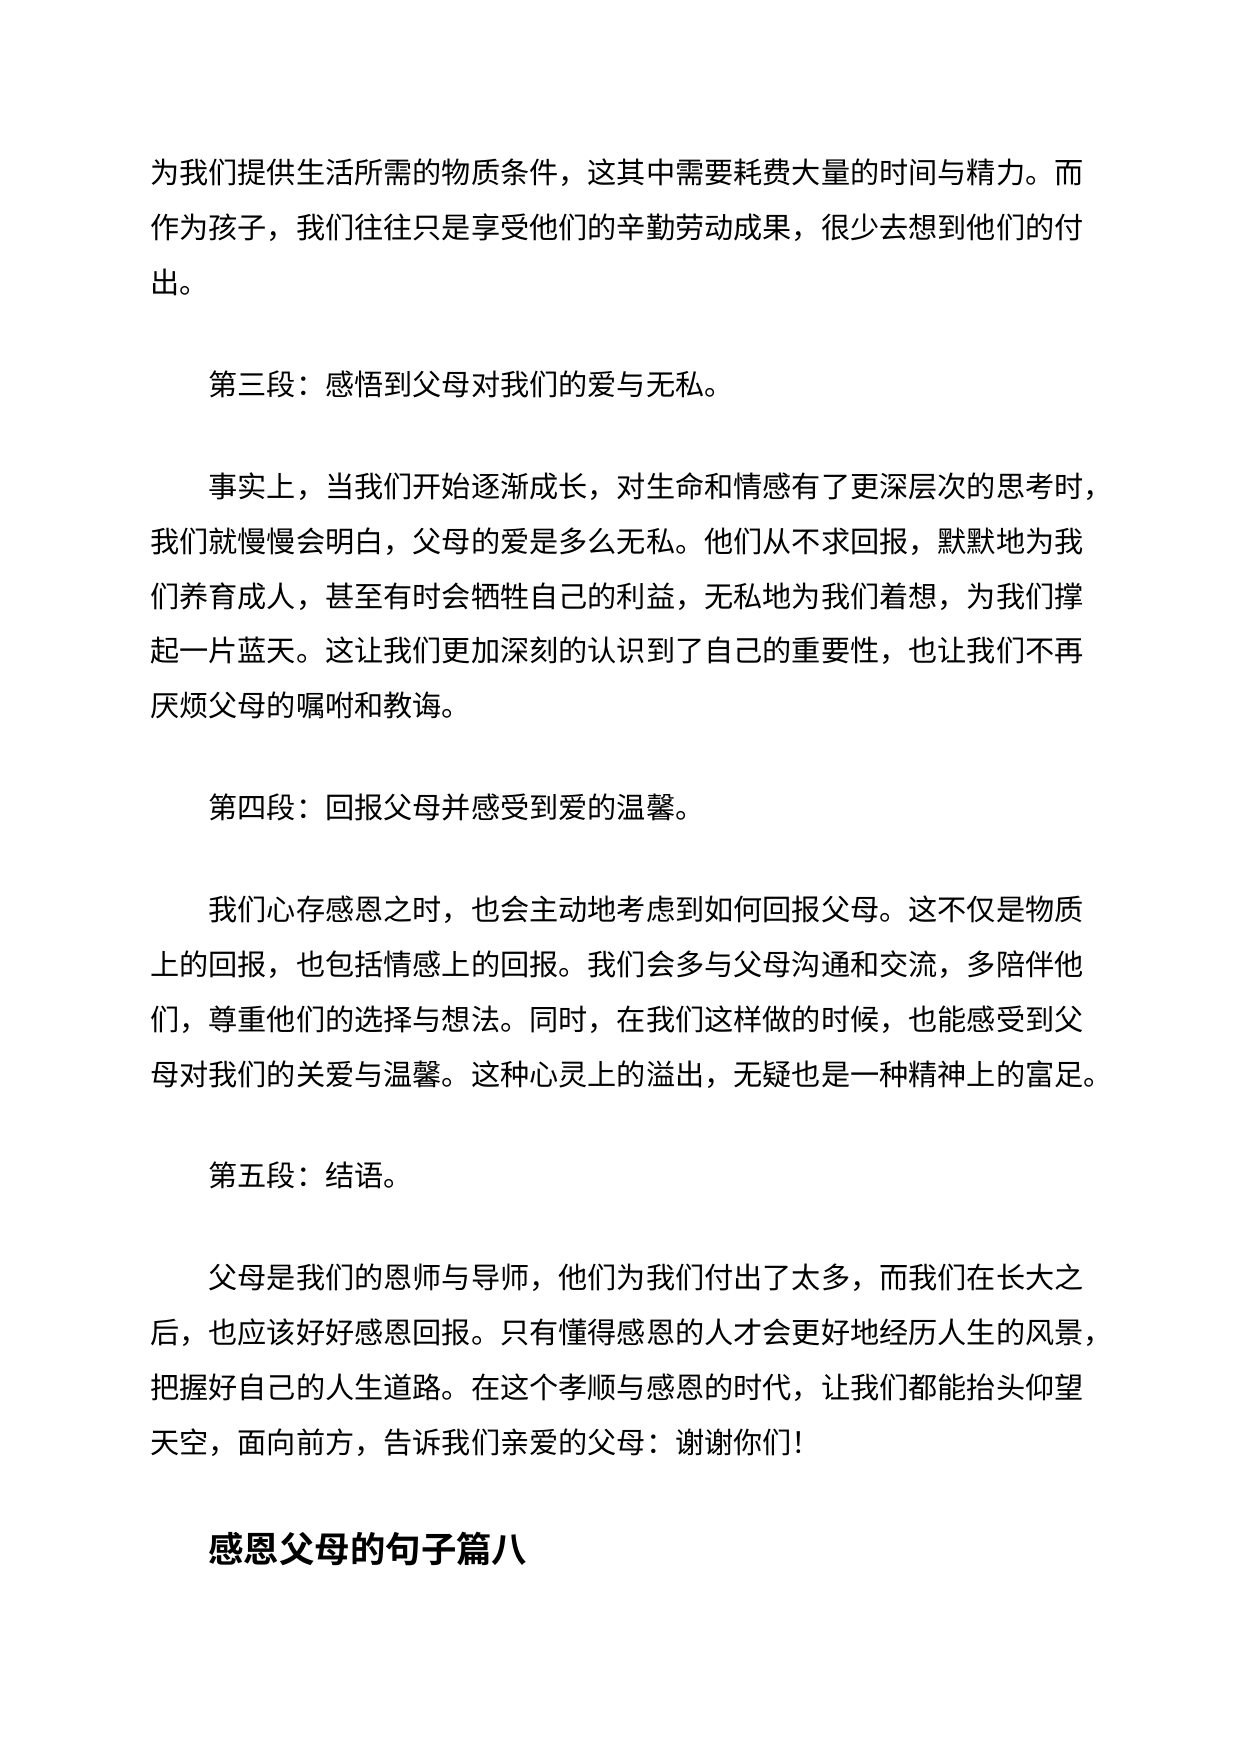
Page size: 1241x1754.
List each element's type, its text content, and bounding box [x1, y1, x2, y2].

text 第四段：回报父母并感受到爱的温馨。 [150, 785, 1090, 827]
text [150, 150, 1090, 302]
text 事实上，当我们开始逐渐成长，对生命和情感有了更深层次的思考时，我们就慢慢会明白，父母的爱是多么无私。他们从不求回报，默默地为我们养育成人，甚至有时会牺牲自己的利益，无私地为我们着想，为我们撑起一片蓝天。这让我们更加深刻的认识到了自己的重要性，也让我们不再厌烦父母的嘱咐和教诲。 [150, 463, 1090, 725]
text 我们心存感恩之时，也会主动地考虑到如何回报父母。这不仅是物质上的回报，也包括情感上的回报。我们会多与父母沟通和交流，多陪伴他们，尊重他们的选择与想法。同时，在我们这样做的时候，也能感受到父母对我们的关爱与温馨。这种心灵上的溢出，无疑也是一种精神上的富足。 [150, 886, 1090, 1093]
text 第三段：感悟到父母对我们的爱与无私。 [150, 362, 1090, 404]
text 父母是我们的恩师与导师，他们为我们付出了太多，而我们在长大之后，也应该好好感恩回报。只有懂得感恩的人才会更好地经历人生的风景，把握好自己的人生道路。在这个孝顺与感恩的时代，让我们都能抬头仰望天空，面向前方，告诉我们亲爱的父母：谢谢你们！ [150, 1255, 1090, 1462]
text 第五段：结语。 [150, 1153, 1090, 1195]
text 感恩父母的句子篇八 [150, 1521, 1090, 1572]
